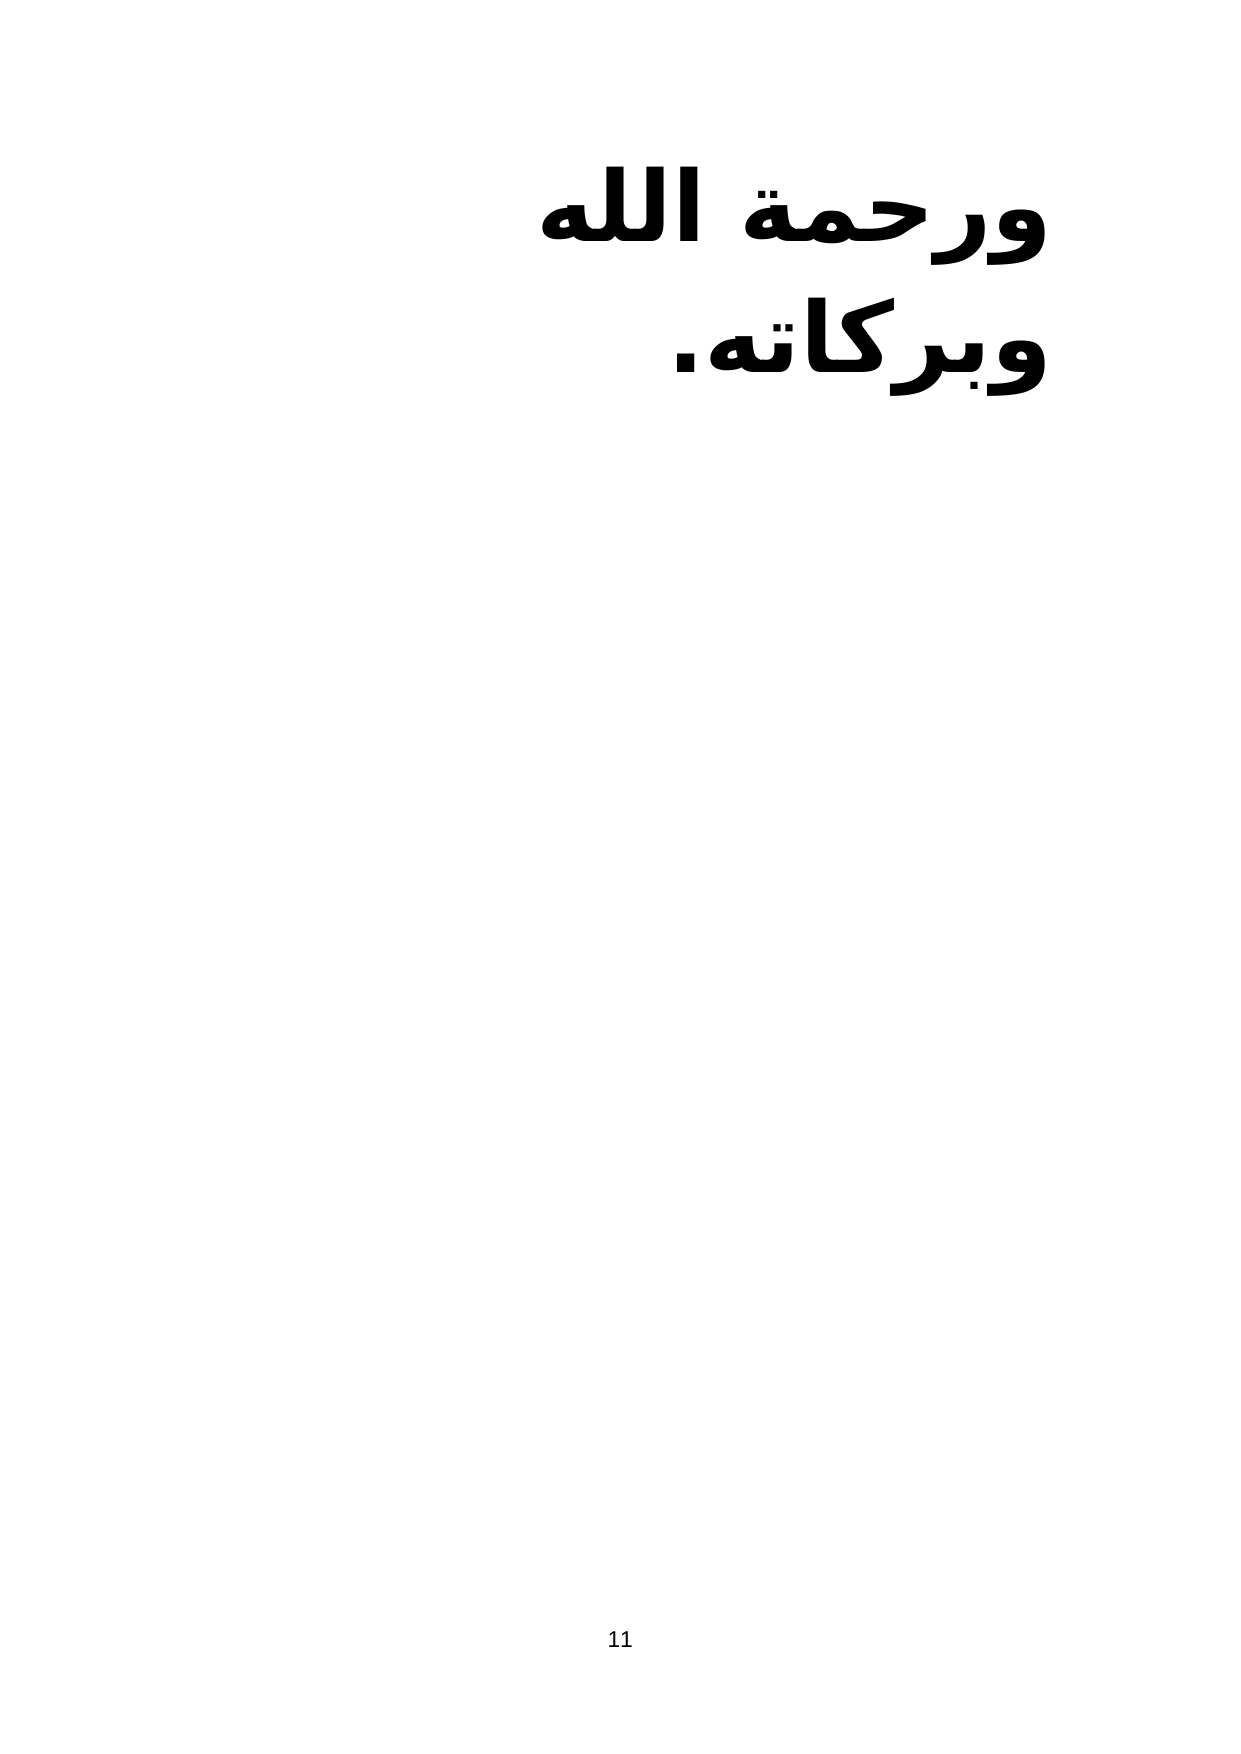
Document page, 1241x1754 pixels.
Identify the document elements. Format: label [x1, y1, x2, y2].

text [187, 150, 1053, 395]
